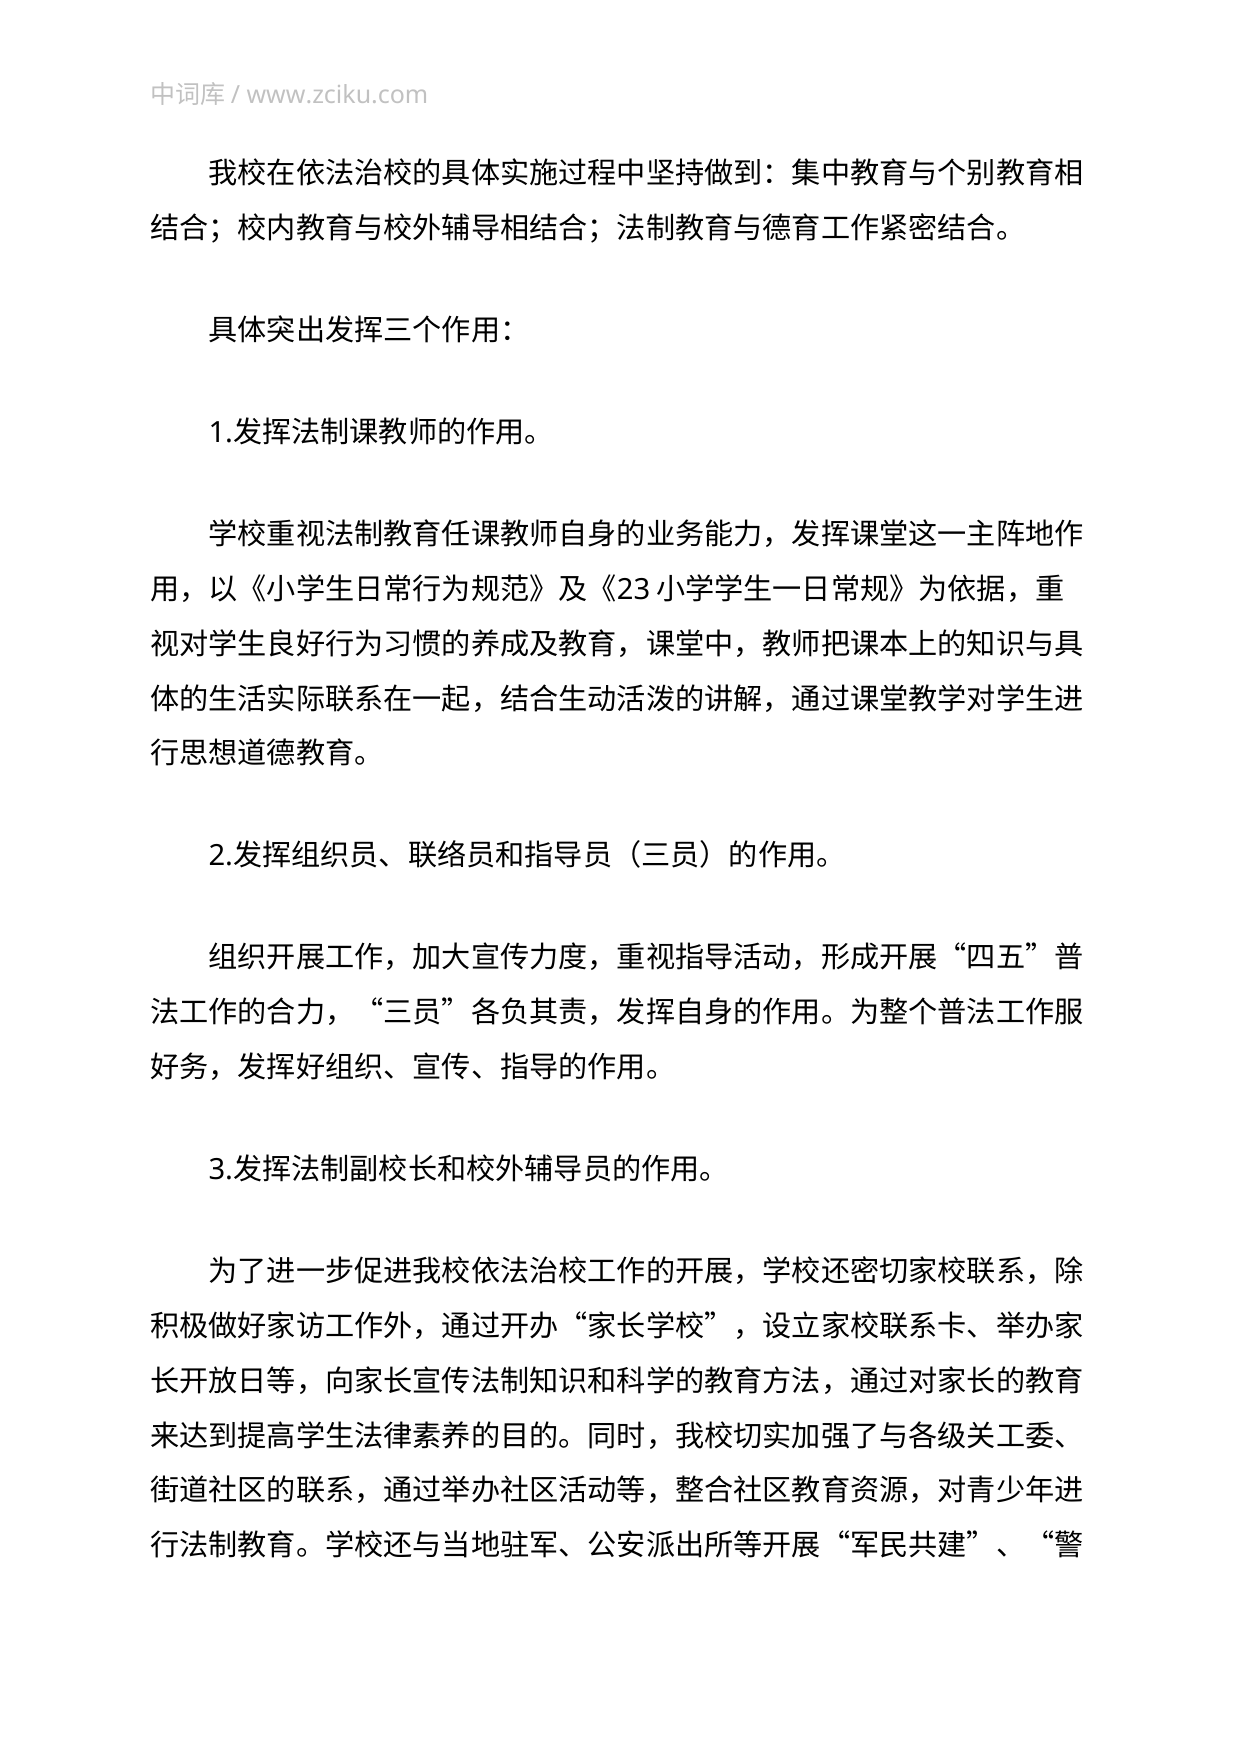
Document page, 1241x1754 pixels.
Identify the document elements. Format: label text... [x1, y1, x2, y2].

text 2.发挥组织员、联络员和指导员（三员）的作用。 [150, 832, 1090, 874]
text 学校重视法制教育任课教师自身的业务能力，发挥课堂这一主阵地作用，以《小学生日常行为规范》及《23小学学生一日常规》为依据，重视对学生良好行为习惯的养成及教育，课堂中，教师把课本上的知识与具体的生活实际联系在一起，结合生动活泼的讲解，通过课堂教学对学生进行思想道德教育。 [150, 510, 1090, 772]
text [150, 1247, 1090, 1564]
text 具体突出发挥三个作用： [150, 307, 1090, 349]
text 1.发挥法制课教师的作用。 [150, 408, 1090, 451]
text 3.发挥法制副校长和校外辅导员的作用。 [150, 1145, 1090, 1188]
text 我校在依法治校的具体实施过程中坚持做到：集中教育与个别教育相结合；校内教育与校外辅导相结合；法制教育与德育工作紧密结合。 [150, 150, 1090, 247]
text 组织开展工作，加大宣传力度，重视指导活动，形成开展“四五”普法工作的合力，“三员”各负其责，发挥自身的作用。为整个普法工作服好务，发挥好组织、宣传、指导的作用。 [150, 934, 1090, 1086]
